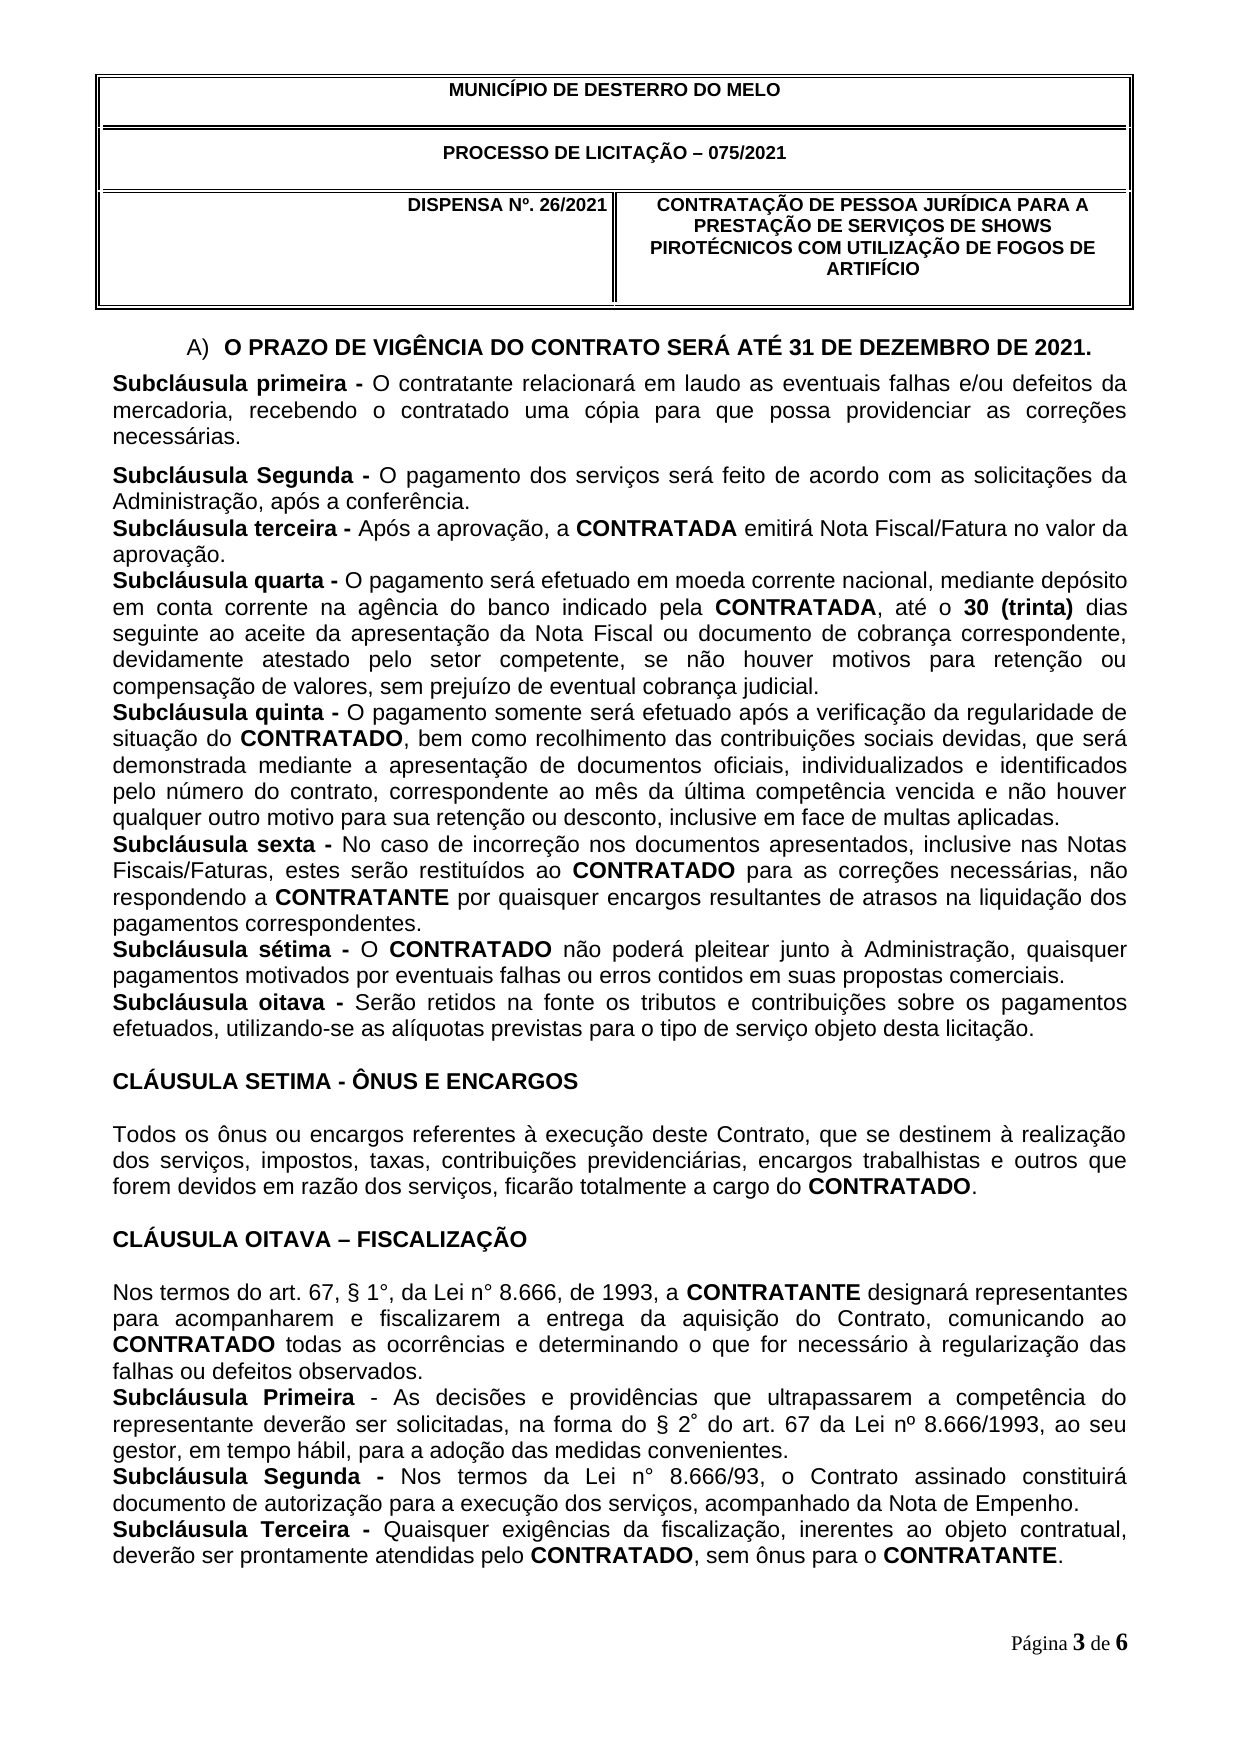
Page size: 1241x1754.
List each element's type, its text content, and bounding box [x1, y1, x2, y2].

text Subcláusula Segunda - O pagamento dos serviços será feito de acordo com as solicitações da Administração, após a conferência. [112, 462, 1128, 514]
text Subcláusula sétima - O CONTRATADO não poderá pleitear junto à Administração, quaisquer pagamentos motivados por eventuais falhas ou erros contidos em suas propostas comerciais. [112, 936, 1128, 989]
text Subcláusula terceira - Após a aprovação, a CONTRATADA emitirá Nota Fiscal/Fatura no valor da aprovação. [112, 514, 1128, 567]
subtitle O prazo de vigência do Contrato será até 31 de dezembro de 2021. [186, 333, 1128, 360]
text Subcláusula Primeira - As decisões e providências que ultrapassarem a competência do representante deverão ser solicitadas, na forma do § 2˚ do art. 67 da Lei nº 8.666/1993, ao seu gestor, em tempo hábil, para a adoção das medidas convenientes. [112, 1384, 1128, 1463]
text Subcláusula quinta - O pagamento somente será efetuado após a verificação da regularidade de situação do CONTRATADO, bem como recolhimento das contribuições sociais devidas, que será demonstrada mediante a apresentação de documentos oficiais, individualizados e identificados pelo número do contrato, correspondente ao mês da última competência vencida e não houver qualquer outro motivo para sua retenção ou desconto, inclusive em face de multas aplicadas. [112, 699, 1128, 831]
subtitle Subcláusula primeira - O contratante relacionará em laudo as eventuais falhas e/ou defeitos da mercadoria, recebendo o contratado uma cópia para que possa providenciar as correções necessárias. [112, 370, 1128, 449]
text Subcláusula quarta - O pagamento será efetuado em moeda corrente nacional, mediante depósito em conta corrente na agência do banco indicado pela CONTRATADA, até o 30 (trinta) dias seguinte ao aceite da apresentação da Nota Fiscal ou documento de cobrança correspondente, devidamente atestado pelo setor competente, se não houver motivos para retenção ou compensação de valores, sem prejuízo de eventual cobrança judicial. [112, 567, 1128, 699]
text Nos termos do art. 67, § 1°, da Lei n° 8.666, de CONTRATANTE designará representantes para acompanharem e fiscalizarem a entrega da aquisição do Contrato, comunicando ao CONTRATADO todas as ocorrências e determinando o que for necessário à regularização das falhas ou defeitos observados. [112, 1279, 1128, 1384]
text Todos os ônus ou encargos referentes à execução deste Contrato, que se destinem à realização dos serviços, impostos, taxas, contribuições previdenciárias, encargos trabalhistas e outros que forem devidos em razão dos serviços, ficarão totalmente a cargo do CONTRATADO. [112, 1121, 1128, 1200]
text Subcláusula Segunda - Nos termos da Lei n° 8.666/93, o Contrato assinado constituirá documento de autorização para a execução dos serviços, acompanhado da Nota de Empenho. [112, 1463, 1128, 1516]
text CLÁUSULA SETIMA - ÔNUS E ENCARGOS [112, 1068, 1128, 1094]
text Subcláusula sexta - No caso de incorreção nos documentos apresentados, inclusive nas Notas Fiscais/Faturas, estes serão restituídos ao CONTRATADO para as correções necessárias, não respondendo a CONTRATANTE por quaisquer encargos resultantes de atrasos na liquidação dos pagamentos correspondentes. [112, 831, 1128, 936]
text Subcláusula oitava - Serão retidos na fonte os tributos e contribuições sobre os pagamentos efetuados, utilizando-se as alíquotas previstas para o tipo de serviço objeto desta licitação. [112, 989, 1128, 1042]
text CLÁUSULA OITAVA – FISCALIZAÇÃO [112, 1226, 1128, 1252]
text Subcláusula Terceira - Quaisquer exigências da fiscalização, inerentes ao objeto contratual, deverão ser prontamente atendidas pelo CONTRATADO, sem ônus para o CONTRATANTE. [112, 1516, 1128, 1569]
